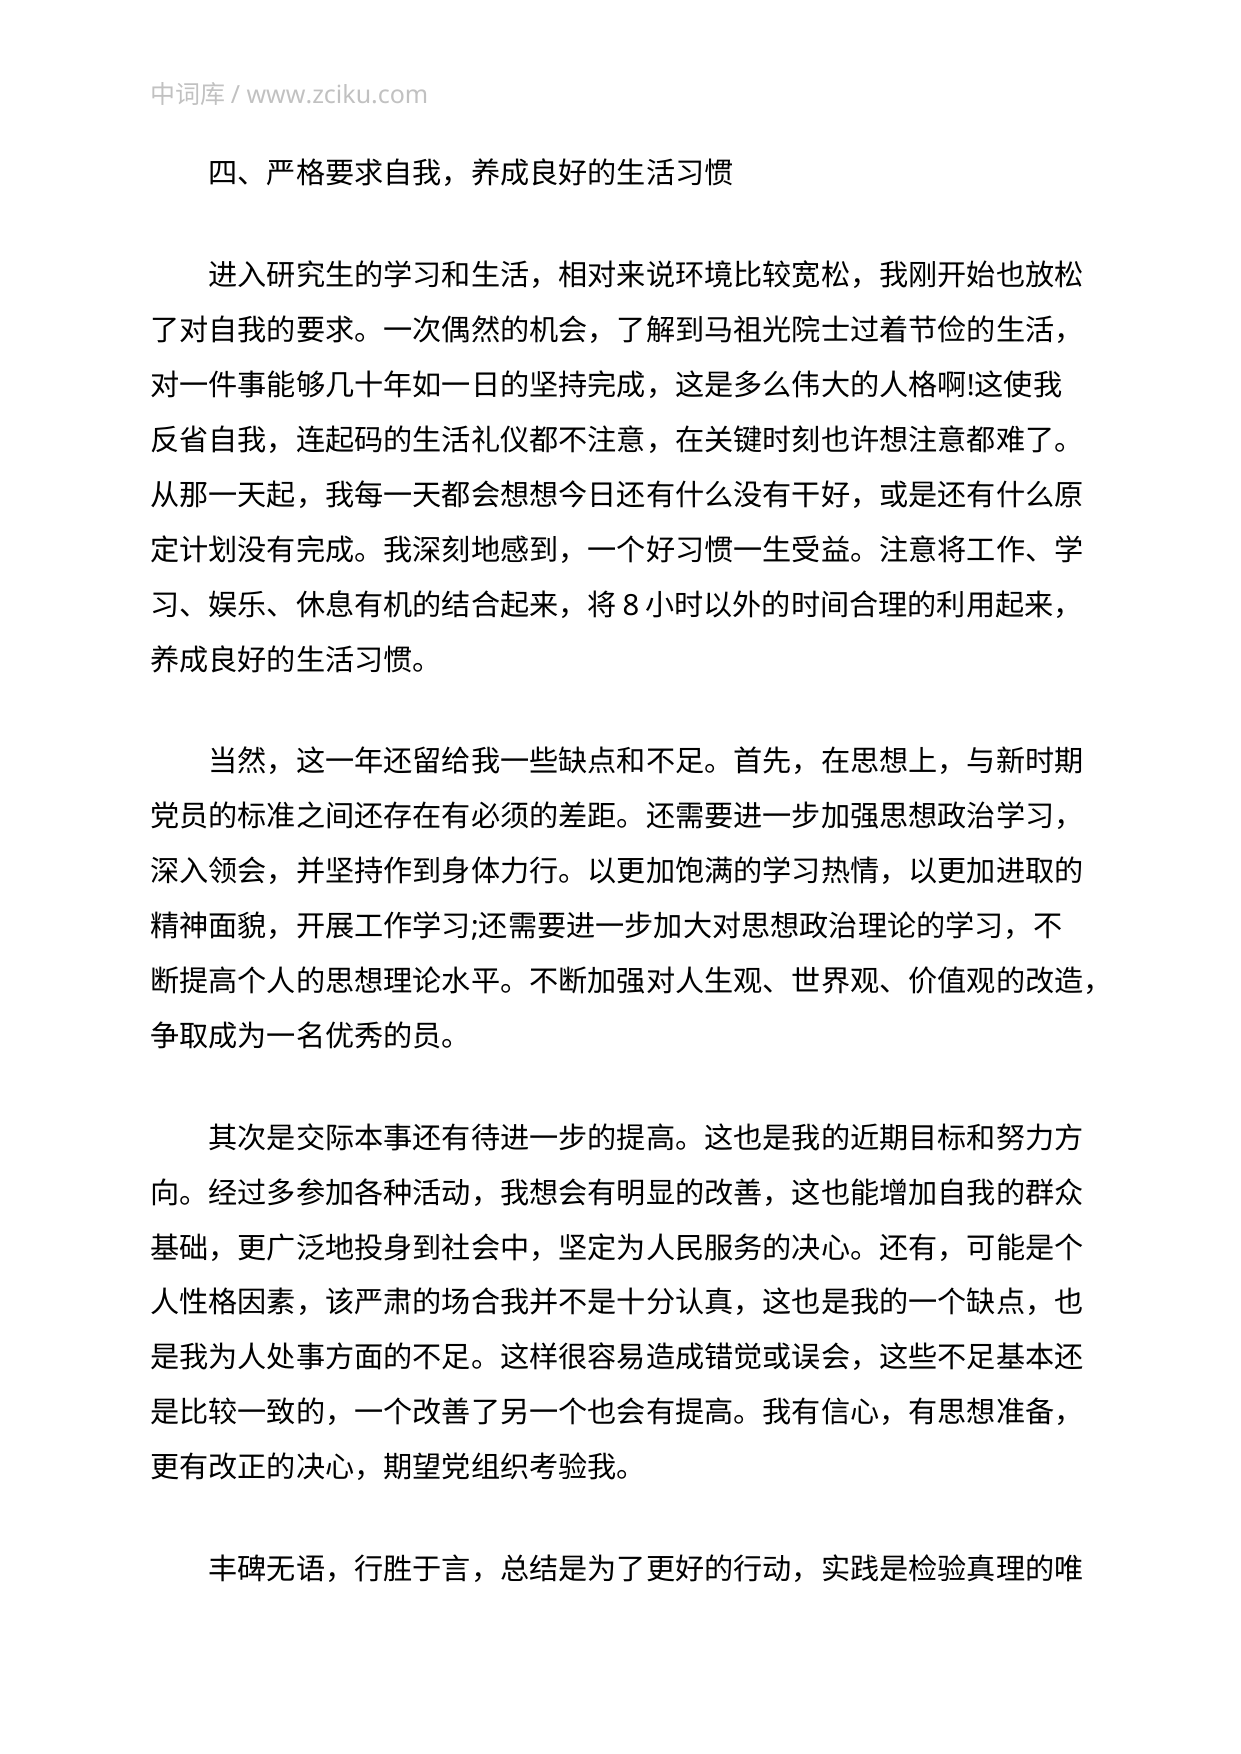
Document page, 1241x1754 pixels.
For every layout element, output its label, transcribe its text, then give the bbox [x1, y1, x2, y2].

text 四、严格要求自我，养成良好的生活习惯 [150, 150, 1090, 192]
text 其次是交际本事还有待进一步的提高。这也是我的近期目标和努力方向。经过多参加各种活动，我想会有明显的改善，这也能增加自我的群众基础，更广泛地投身到社会中，坚定为人民服务的决心。还有，可能是个人性格因素，该严肃的场合我并不是十分认真，这也是我的一个缺点，也是我为人处事方面的不足。这样很容易造成错觉或误会，这些不足基本还是比较一致的，一个改善了另一个也会有提高。我有信心，有思想准备，更有改正的决心，期望党组织考验我。 [150, 1114, 1090, 1486]
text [150, 1546, 1090, 1588]
text 当然，这一年还留给我一些缺点和不足。首先，在思想上，与新时期党员的标准之间还存在有必须的差距。还需要进一步加强思想政治学习，深入领会，并坚持作到身体力行。以更加饱满的学习热情，以更加进取的精神面貌，开展工作学习;还需要进一步加大对思想政治理论的学习，不断提高个人的思想理论水平。不断加强对人生观、世界观、价值观的改造，争取成为一名优秀的员。 [150, 738, 1090, 1055]
text 进入研究生的学习和生活，相对来说环境比较宽松，我刚开始也放松了对自我的要求。一次偶然的机会，了解到马祖光院士过着节俭的生活，对一件事能够几十年如一日的坚持完成，这是多么伟大的人格啊!这使我反省自我，连起码的生活礼仪都不注意，在关键时刻也许想注意都难了。从那一天起，我每一天都会想想今日还有什么没有干好，或是还有什么原定计划没有完成。我深刻地感到，一个好习惯一生受益。注意将工作、学习、娱乐、休息有机的结合起来，将8小时以外的时间合理的利用起来，养成良好的生活习惯。 [150, 252, 1090, 678]
